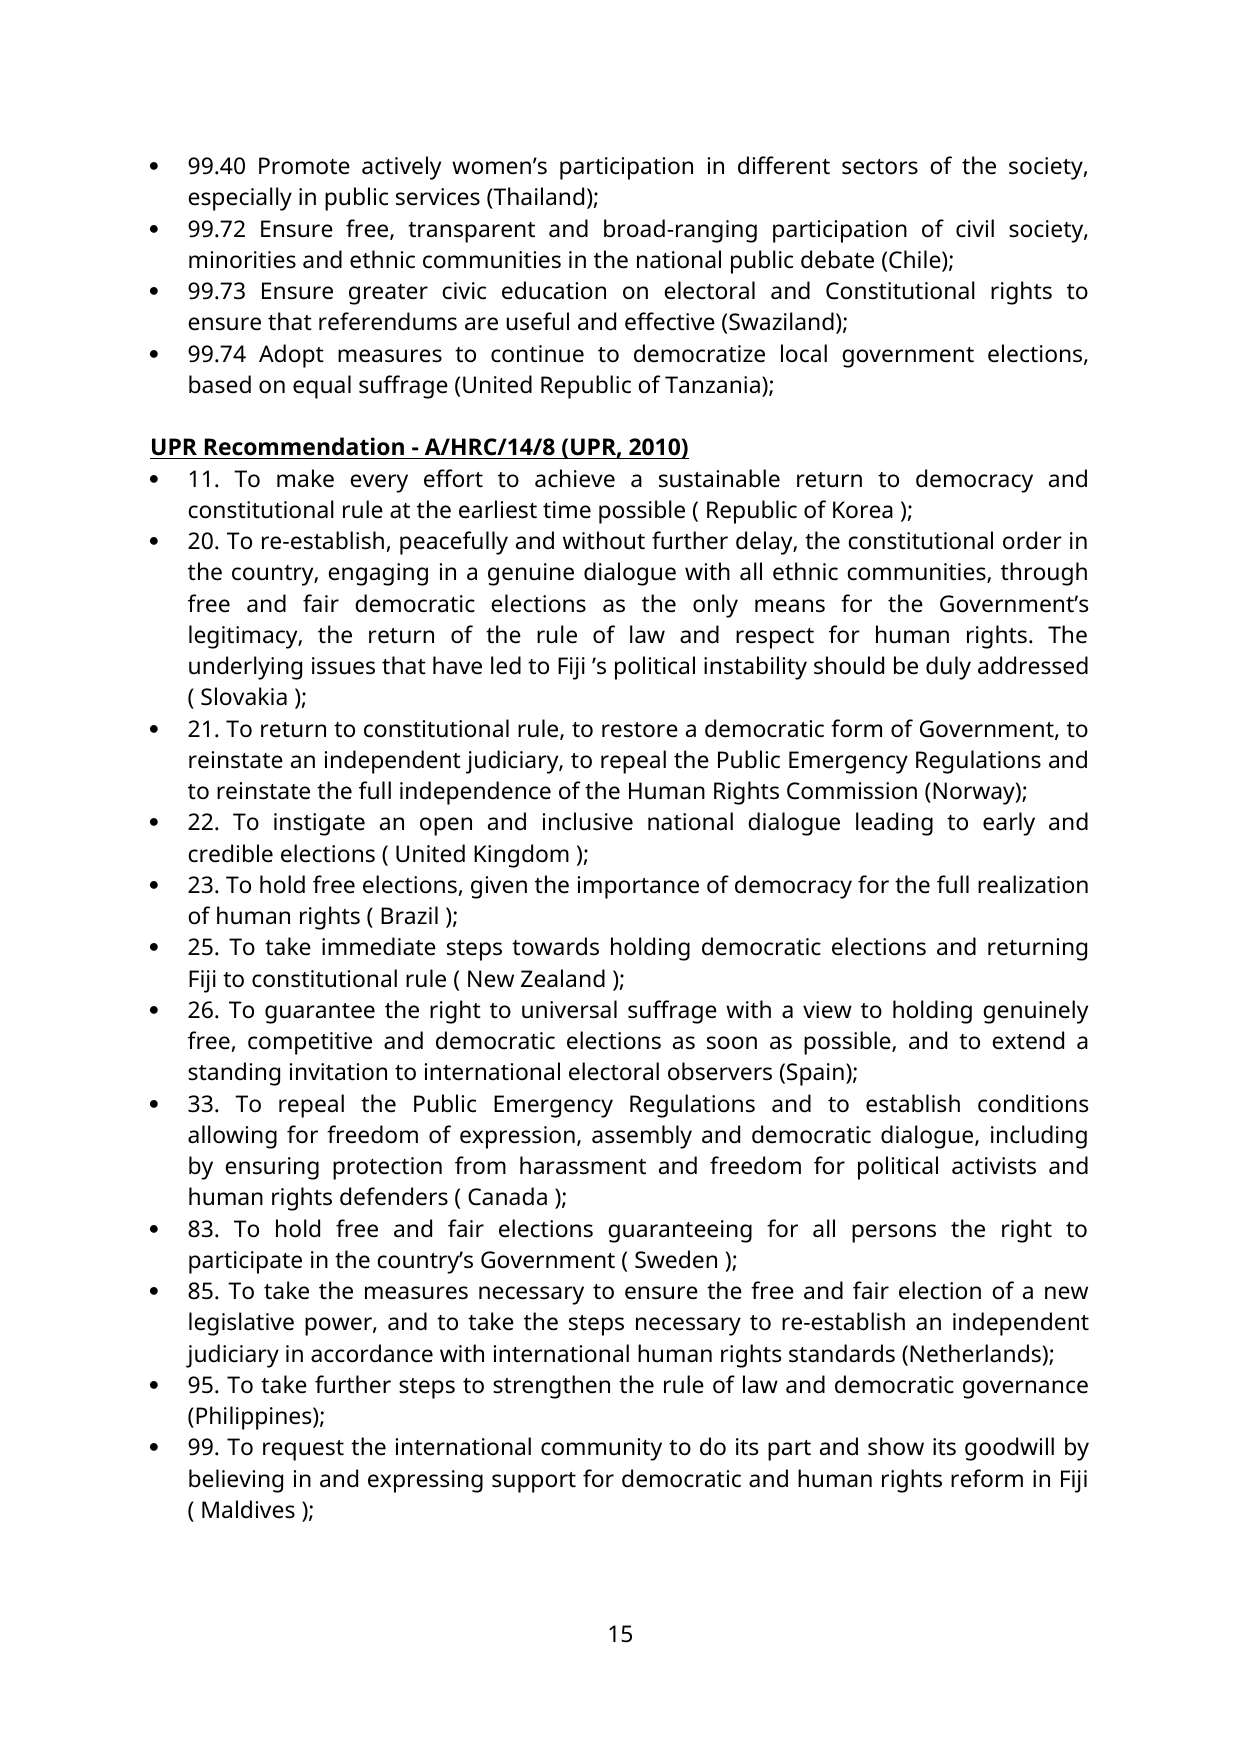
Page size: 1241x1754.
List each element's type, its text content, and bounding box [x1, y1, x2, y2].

list 83. To hold free and fair elections guaranteeing for all persons the right to participate in the country’s Government ( Sweden ); [150, 1212, 1090, 1275]
list 95. To take further steps to strengthen the rule of law and democratic governance (Philippines); [150, 1369, 1090, 1431]
list 23. To hold free elections, given the importance of democracy for the full realization of human rights ( Brazil ); [150, 869, 1090, 931]
list 99. To request the international community to do its part and show its goodwill by believing in and expressing support for democratic and human rights reform in Fiji ( Maldives ); [150, 1431, 1090, 1525]
text UPR Recommendation - A/HRC/14/8 (UPR, 2010) [150, 431, 1090, 462]
list 85. To take the measures necessary to ensure the free and fair election of a new legislative power, and to take the steps necessary to re-establish an independent judiciary in accordance with international human rights standards (Netherlands); [150, 1275, 1090, 1369]
list 22. To instigate an open and inclusive national dialogue leading to early and credible elections ( United Kingdom ); [150, 806, 1090, 869]
list 99.74 Adopt measures to continue to democratize local government elections, based on equal suffrage (United Republic of Tanzania); [150, 337, 1090, 400]
list 21. To return to constitutional rule, to restore a democratic form of Government, to reinstate an independent judiciary, to repeal the Public Emergency Regulations and to reinstate the full independence of the Human Rights Commission (Norway); [150, 712, 1090, 806]
list 20. To re-establish, peacefully and without further delay, the constitutional order in the country, engaging in a genuine dialogue with all ethnic communities, through free and fair democratic elections as the only means for the Government’s legitimacy, the return of the rule of law and respect for human rights. The underlying issues that have led to Fiji ’s political instability should be duly addressed ( Slovakia ); [150, 525, 1090, 712]
list 33. To repeal the Public Emergency Regulations and to establish conditions allowing for freedom of expression, assembly and democratic dialogue, including by ensuring protection from harassment and freedom for political activists and human rights defenders ( Canada ); [150, 1087, 1090, 1212]
list 11. To make every effort to achieve a sustainable return to democracy and constitutional rule at the earliest time possible ( Republic of Korea ); [150, 462, 1090, 525]
list 99.73 Ensure greater civic education on electoral and Constitutional rights to ensure that referendums are useful and effective (Swaziland); [150, 275, 1090, 337]
list 25. To take immediate steps towards holding democratic elections and returning Fiji to constitutional rule ( New Zealand ); [150, 931, 1090, 994]
list 99.72 Ensure free, transparent and broad-ranging participation of civil society, minorities and ethnic communities in the national public debate (Chile); [150, 212, 1090, 275]
list 99.40 Promote actively women’s participation in different sectors of the society, especially in public services (Thailand); [150, 150, 1090, 212]
list 26. To guarantee the right to universal suffrage with a view to holding genuinely free, competitive and democratic elections as soon as possible, and to extend a standing invitation to international electoral observers (Spain); [150, 994, 1090, 1087]
